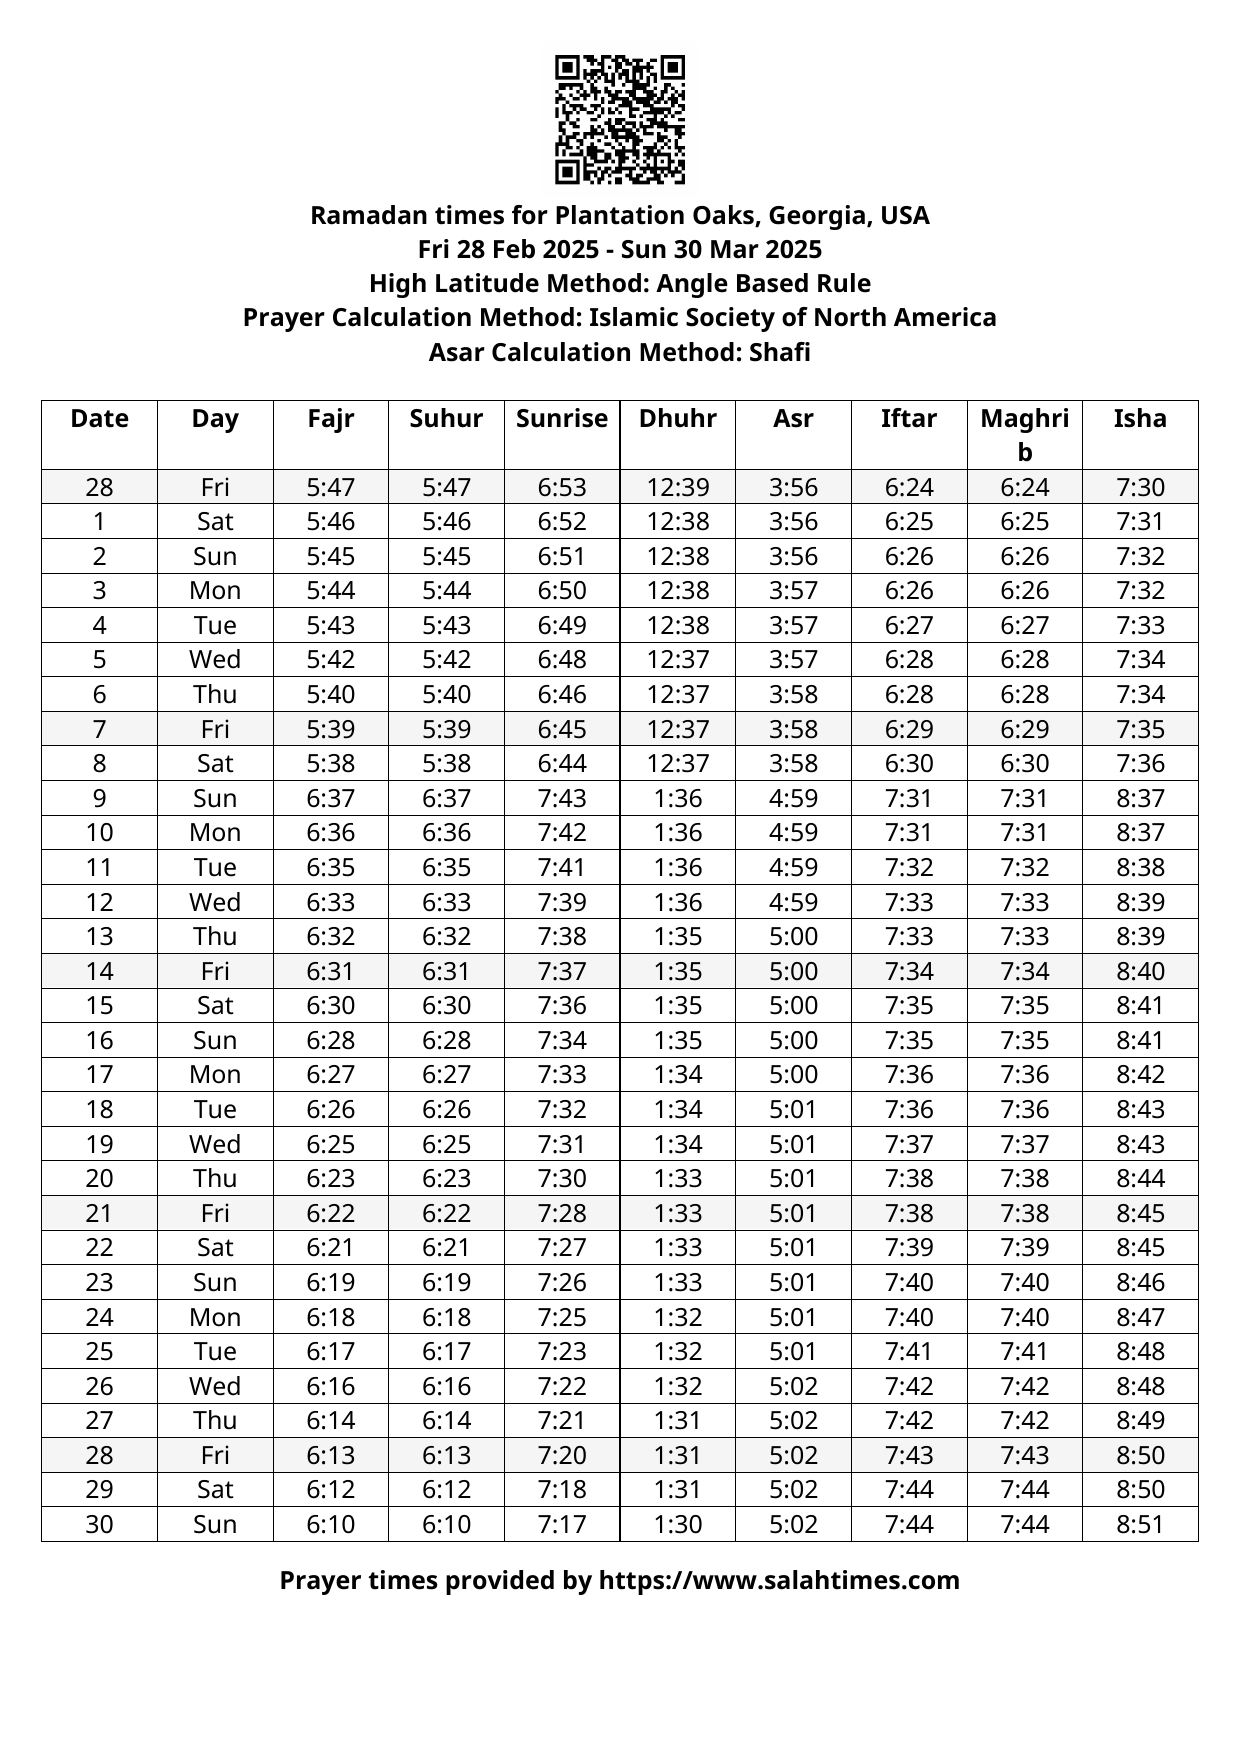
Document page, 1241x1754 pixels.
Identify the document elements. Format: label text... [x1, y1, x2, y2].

table_cell 7:37 [968, 1127, 1082, 1160]
table_cell 8:37 [1083, 781, 1198, 814]
table_cell 7:40 [968, 1265, 1082, 1299]
table_cell 28 [42, 1438, 157, 1472]
table_cell 8:48 [1083, 1334, 1198, 1368]
table_cell 7:34 [852, 954, 967, 987]
table_cell 6:25 [389, 1127, 504, 1160]
table_cell 7:26 [505, 1265, 619, 1299]
table_cell Sat [158, 1231, 273, 1264]
table_cell 7:27 [505, 1231, 619, 1264]
table_cell 12:39 [621, 470, 735, 503]
table_cell 3:57 [736, 643, 851, 676]
table_header Iftar [852, 401, 967, 469]
table_cell 5 [42, 643, 157, 676]
table_cell 24 [42, 1300, 157, 1333]
table_cell 13 [42, 919, 157, 953]
table_cell 12:38 [621, 539, 735, 572]
table_cell 1:33 [621, 1231, 735, 1264]
table_cell 4:59 [736, 850, 851, 884]
table_cell 8:39 [1083, 919, 1198, 953]
table_cell 6:52 [505, 504, 619, 538]
table_header Suhur [389, 401, 504, 469]
table_cell 22 [42, 1231, 157, 1264]
table_cell 3:56 [736, 539, 851, 572]
table_cell 8:48 [1083, 1369, 1198, 1402]
table_cell 7:35 [968, 989, 1082, 1022]
table_cell 7:38 [852, 1161, 967, 1195]
table_cell 5:39 [389, 712, 504, 745]
table_cell 1:34 [621, 1092, 735, 1126]
table_cell 7:41 [968, 1334, 1082, 1368]
table_cell 9 [42, 781, 157, 814]
table_cell 5:38 [389, 746, 504, 780]
table_cell Sat [158, 1473, 273, 1506]
table_cell 5:01 [736, 1231, 851, 1264]
table_cell 8:41 [1083, 1023, 1198, 1057]
table_cell 30 [42, 1507, 157, 1541]
table_cell 7:35 [968, 1023, 1082, 1057]
table_cell 5:45 [389, 539, 504, 572]
table_cell 7:34 [1083, 677, 1198, 711]
table_cell 7:31 [852, 816, 967, 849]
table_cell 7:28 [505, 1196, 619, 1229]
table_cell 6:14 [389, 1404, 504, 1437]
table_cell 7:35 [852, 989, 967, 1022]
table_cell Tue [158, 850, 273, 884]
table_cell 6:53 [505, 470, 619, 503]
table_cell 12:37 [621, 746, 735, 780]
table_cell 6:37 [274, 781, 388, 814]
table_cell 7:33 [1083, 608, 1198, 642]
table_cell Tue [158, 608, 273, 642]
table_cell 4:59 [736, 781, 851, 814]
table_cell 6:51 [505, 539, 619, 572]
table_cell 6 [42, 677, 157, 711]
table_cell 7:25 [505, 1300, 619, 1333]
table_cell 5:00 [736, 1058, 851, 1091]
table_cell 5:01 [736, 1161, 851, 1195]
table_cell 6:50 [505, 574, 619, 607]
table_cell 7:44 [968, 1473, 1082, 1506]
table_cell 7:39 [852, 1231, 967, 1264]
table_cell 6:30 [852, 746, 967, 780]
table_cell 6:45 [505, 712, 619, 745]
table_cell 6:31 [389, 954, 504, 987]
table_cell 8:49 [1083, 1404, 1198, 1437]
table_cell 5:40 [389, 677, 504, 711]
table_cell 6:36 [389, 816, 504, 849]
table_cell 28 [42, 470, 157, 503]
table_cell 6:12 [389, 1473, 504, 1506]
table_header Day [158, 401, 273, 469]
table_cell 8:47 [1083, 1300, 1198, 1333]
table_cell 5:02 [736, 1438, 851, 1472]
table_cell 7:32 [968, 850, 1082, 884]
table_cell Wed [158, 643, 273, 676]
table_cell 7:31 [968, 781, 1082, 814]
table_cell 7:42 [505, 816, 619, 849]
table_cell 6:44 [505, 746, 619, 780]
table_cell 5:44 [389, 574, 504, 607]
table_cell Wed [158, 1127, 273, 1160]
table_cell 7:30 [1083, 470, 1198, 503]
table_cell 7:31 [1083, 504, 1198, 538]
table_cell 7:43 [852, 1438, 967, 1472]
table_cell 7:32 [852, 850, 967, 884]
table_cell 26 [42, 1369, 157, 1402]
table_cell 7:39 [505, 885, 619, 918]
table_cell 27 [42, 1404, 157, 1437]
table_cell Fri [158, 954, 273, 987]
table_cell 6:26 [968, 574, 1082, 607]
table_cell Wed [158, 885, 273, 918]
table_cell 1:33 [621, 1161, 735, 1195]
table_cell 3:57 [736, 574, 851, 607]
table_cell 7:44 [852, 1507, 967, 1541]
table_cell 8:45 [1083, 1196, 1198, 1229]
picture [542, 41, 699, 198]
table_cell Fri [158, 470, 273, 503]
table_cell 7:33 [968, 919, 1082, 953]
table_cell 7:43 [505, 781, 619, 814]
table_cell 6:18 [389, 1300, 504, 1333]
table_cell 8:40 [1083, 954, 1198, 987]
table_cell 1:34 [621, 1058, 735, 1091]
table_cell 15 [42, 989, 157, 1022]
table_cell 6:27 [389, 1058, 504, 1091]
table_cell 6:46 [505, 677, 619, 711]
table_cell 6:33 [274, 885, 388, 918]
table_cell 5:00 [736, 989, 851, 1022]
table_cell 7:21 [505, 1404, 619, 1437]
table_cell 7:39 [968, 1231, 1082, 1264]
table_cell 5:47 [274, 470, 388, 503]
table_cell 6:29 [852, 712, 967, 745]
table_cell 3:58 [736, 712, 851, 745]
table_cell 20 [42, 1161, 157, 1195]
table_cell 12:37 [621, 712, 735, 745]
table_cell 6:25 [852, 504, 967, 538]
table_cell 7:32 [1083, 539, 1198, 572]
text Ramadan times for Plantation Oaks, Georgia, USA [42, 198, 1198, 232]
table_cell Fri [158, 1196, 273, 1229]
table_cell 6:17 [274, 1334, 388, 1368]
table_cell 23 [42, 1265, 157, 1299]
table_cell 6:10 [274, 1507, 388, 1541]
table_cell 7:35 [1083, 712, 1198, 745]
table_cell 5:02 [736, 1404, 851, 1437]
table_cell 7:33 [968, 885, 1082, 918]
table_cell 7:41 [505, 850, 619, 884]
table_cell 6:21 [274, 1231, 388, 1264]
table_cell 8 [42, 746, 157, 780]
table_cell 7:38 [852, 1196, 967, 1229]
table_cell Mon [158, 1300, 273, 1333]
table_cell Sun [158, 1507, 273, 1541]
table_cell 6:31 [274, 954, 388, 987]
table_cell 6:28 [968, 677, 1082, 711]
table_cell 7:42 [968, 1369, 1082, 1402]
table_cell 7:44 [968, 1507, 1082, 1541]
table_cell 8:43 [1083, 1127, 1198, 1160]
table_cell 6:26 [389, 1092, 504, 1126]
table_cell 7:20 [505, 1438, 619, 1472]
table_cell 5:42 [274, 643, 388, 676]
table_cell 6:30 [968, 746, 1082, 780]
table_cell 6:25 [274, 1127, 388, 1160]
table_cell 3:57 [736, 608, 851, 642]
table_cell 7:33 [852, 885, 967, 918]
table_cell 6:24 [968, 470, 1082, 503]
table_cell 5:00 [736, 919, 851, 953]
table_cell 25 [42, 1334, 157, 1368]
table_cell 6:22 [389, 1196, 504, 1229]
table_cell 5:01 [736, 1334, 851, 1368]
table_cell 6:14 [274, 1404, 388, 1437]
table_cell 7:32 [1083, 574, 1198, 607]
table_cell 6:23 [389, 1161, 504, 1195]
table_cell Thu [158, 1161, 273, 1195]
table_cell Sun [158, 781, 273, 814]
text High Latitude Method: Angle Based Rule [42, 266, 1198, 300]
table_cell 4 [42, 608, 157, 642]
table_cell 8:44 [1083, 1161, 1198, 1195]
table_cell 6:28 [968, 643, 1082, 676]
table_cell 7:40 [852, 1300, 967, 1333]
table_cell Thu [158, 1404, 273, 1437]
table_cell 6:21 [389, 1231, 504, 1264]
table_cell 6:25 [968, 504, 1082, 538]
table_cell 7:33 [852, 919, 967, 953]
table_cell 7:40 [968, 1300, 1082, 1333]
table_cell 5:00 [736, 1023, 851, 1057]
table_cell 6:27 [274, 1058, 388, 1091]
table_cell 1:36 [621, 850, 735, 884]
table_cell 8:46 [1083, 1265, 1198, 1299]
table_cell Wed [158, 1369, 273, 1402]
table_cell 5:45 [274, 539, 388, 572]
table_cell 7:41 [852, 1334, 967, 1368]
table_cell 12:37 [621, 677, 735, 711]
table_cell 1:30 [621, 1507, 735, 1541]
table_cell 10 [42, 816, 157, 849]
table_cell 5:44 [274, 574, 388, 607]
table_cell 6:19 [274, 1265, 388, 1299]
table_cell 5:40 [274, 677, 388, 711]
table_cell 12:37 [621, 643, 735, 676]
table_cell 1:32 [621, 1369, 735, 1402]
table_cell 7:34 [505, 1023, 619, 1057]
table_cell 3:56 [736, 470, 851, 503]
table_cell 12:38 [621, 504, 735, 538]
table_cell 6:33 [389, 885, 504, 918]
table_cell 1:32 [621, 1300, 735, 1333]
table_header Date [42, 401, 157, 469]
table_cell 6:19 [389, 1265, 504, 1299]
table_cell 5:39 [274, 712, 388, 745]
table_cell 7:31 [852, 781, 967, 814]
table_cell 19 [42, 1127, 157, 1160]
table_cell 8:43 [1083, 1092, 1198, 1126]
table_cell 3 [42, 574, 157, 607]
table_cell 7:31 [968, 816, 1082, 849]
table_cell 6:26 [274, 1092, 388, 1126]
table_cell 1:35 [621, 989, 735, 1022]
table_cell Fri [158, 712, 273, 745]
table_cell 6:26 [968, 539, 1082, 572]
table_cell 7:33 [505, 1058, 619, 1091]
text Prayer Calculation Method: Islamic Society of North America [42, 300, 1198, 334]
table_cell 5:01 [736, 1196, 851, 1229]
table_cell 1:36 [621, 781, 735, 814]
table_cell Tue [158, 1092, 273, 1126]
table_cell 2 [42, 539, 157, 572]
table_cell 6:48 [505, 643, 619, 676]
table_cell 6:22 [274, 1196, 388, 1229]
table_cell 4:59 [736, 885, 851, 918]
table_cell 7:36 [968, 1058, 1082, 1091]
table_cell 6:37 [389, 781, 504, 814]
table_header Dhuhr [621, 401, 735, 469]
table_cell 1:35 [621, 1023, 735, 1057]
table_cell Sat [158, 989, 273, 1022]
table_cell 1:36 [621, 885, 735, 918]
table_cell Thu [158, 677, 273, 711]
table_cell 6:36 [274, 816, 388, 849]
table_cell Mon [158, 574, 273, 607]
table_cell 5:46 [389, 504, 504, 538]
table_cell 6:28 [852, 643, 967, 676]
table_cell 6:12 [274, 1473, 388, 1506]
table_cell 1:31 [621, 1473, 735, 1506]
table_cell 18 [42, 1092, 157, 1126]
table_cell 1:36 [621, 816, 735, 849]
table_cell 1:31 [621, 1438, 735, 1472]
table_cell 6:30 [274, 989, 388, 1022]
table_cell 6:10 [389, 1507, 504, 1541]
table_cell 6:30 [389, 989, 504, 1022]
table_cell 1:35 [621, 919, 735, 953]
table_cell 8:50 [1083, 1473, 1198, 1506]
table_cell 6:27 [852, 608, 967, 642]
table_cell 6:18 [274, 1300, 388, 1333]
table_cell Fri [158, 1438, 273, 1472]
table_cell 6:16 [389, 1369, 504, 1402]
table_cell 1:34 [621, 1127, 735, 1160]
table_cell 6:13 [274, 1438, 388, 1472]
table_cell 5:43 [389, 608, 504, 642]
table_cell 7:42 [968, 1404, 1082, 1437]
table_header Isha [1083, 401, 1198, 469]
table_cell 7:34 [968, 954, 1082, 987]
table_cell 6:49 [505, 608, 619, 642]
table_cell 3:56 [736, 504, 851, 538]
table_cell Mon [158, 1058, 273, 1091]
table_cell 4:59 [736, 816, 851, 849]
table_cell 5:02 [736, 1473, 851, 1506]
table_cell 6:23 [274, 1161, 388, 1195]
table_cell Sat [158, 504, 273, 538]
table_cell 14 [42, 954, 157, 987]
table_cell 5:42 [389, 643, 504, 676]
table_cell 7:34 [1083, 643, 1198, 676]
table_header Asr [736, 401, 851, 469]
table_cell 6:24 [852, 470, 967, 503]
table_header Sunrise [505, 401, 619, 469]
table_cell 5:47 [389, 470, 504, 503]
table_cell Mon [158, 816, 273, 849]
table_cell 6:32 [389, 919, 504, 953]
table_cell 7:31 [505, 1127, 619, 1160]
table_cell 8:45 [1083, 1231, 1198, 1264]
table_cell 7:42 [852, 1369, 967, 1402]
table_cell 7:38 [968, 1161, 1082, 1195]
text Asar Calculation Method: Shafi [42, 334, 1198, 368]
table_cell 3:58 [736, 677, 851, 711]
table_cell 7:36 [852, 1092, 967, 1126]
table_cell 1:33 [621, 1196, 735, 1229]
table_cell 5:02 [736, 1369, 851, 1402]
table_cell 8:51 [1083, 1507, 1198, 1541]
table_cell 6:28 [852, 677, 967, 711]
table_cell 8:39 [1083, 885, 1198, 918]
table_cell Sat [158, 746, 273, 780]
table_cell 12:38 [621, 574, 735, 607]
table_cell 7:36 [852, 1058, 967, 1091]
table_cell 7:44 [852, 1473, 967, 1506]
table_cell 12:38 [621, 608, 735, 642]
table_cell 5:01 [736, 1300, 851, 1333]
table_cell 1:33 [621, 1265, 735, 1299]
table_cell 7:38 [505, 919, 619, 953]
table_cell 6:17 [389, 1334, 504, 1368]
table_cell 6:26 [852, 539, 967, 572]
table_cell 8:41 [1083, 989, 1198, 1022]
table_cell 8:42 [1083, 1058, 1198, 1091]
table_cell 16 [42, 1023, 157, 1057]
table_cell 7:23 [505, 1334, 619, 1368]
table_cell 8:37 [1083, 816, 1198, 849]
table_cell Sun [158, 539, 273, 572]
table_cell 7:32 [505, 1092, 619, 1126]
table_cell 21 [42, 1196, 157, 1229]
table_cell 6:28 [389, 1023, 504, 1057]
table_cell 1:32 [621, 1334, 735, 1368]
table_header Maghrib [968, 401, 1082, 469]
table_cell 5:43 [274, 608, 388, 642]
text Fri 28 Feb 2025 - Sun 30 Mar 2025 [42, 232, 1198, 266]
table_cell 7:22 [505, 1369, 619, 1402]
table_cell 6:35 [274, 850, 388, 884]
table_cell 7:18 [505, 1473, 619, 1506]
table_cell 7:43 [968, 1438, 1082, 1472]
table_cell 6:16 [274, 1369, 388, 1402]
text Prayer times provided by https://www.salahtimes.com [42, 1563, 1198, 1597]
table_cell 5:02 [736, 1507, 851, 1541]
table_cell 6:26 [852, 574, 967, 607]
table_cell 5:46 [274, 504, 388, 538]
table_cell 7:37 [505, 954, 619, 987]
table_cell Thu [158, 919, 273, 953]
table_cell 6:28 [274, 1023, 388, 1057]
table_cell 7:17 [505, 1507, 619, 1541]
table_cell 7:37 [852, 1127, 967, 1160]
table_cell 6:29 [968, 712, 1082, 745]
table_cell 1:35 [621, 954, 735, 987]
table_cell Sun [158, 1023, 273, 1057]
table_cell 5:01 [736, 1127, 851, 1160]
table_cell 17 [42, 1058, 157, 1091]
table_cell 5:01 [736, 1092, 851, 1126]
table_cell 7:42 [852, 1404, 967, 1437]
table_cell 7 [42, 712, 157, 745]
table_cell 6:13 [389, 1438, 504, 1472]
table_cell 7:36 [968, 1092, 1082, 1126]
table_cell 11 [42, 850, 157, 884]
table_cell 6:32 [274, 919, 388, 953]
table_cell 3:58 [736, 746, 851, 780]
table_cell 29 [42, 1473, 157, 1506]
table_cell 12 [42, 885, 157, 918]
table_cell Tue [158, 1334, 273, 1368]
table_cell 8:50 [1083, 1438, 1198, 1472]
table_cell 7:36 [1083, 746, 1198, 780]
table_cell 5:00 [736, 954, 851, 987]
table_cell 1 [42, 504, 157, 538]
table_cell 7:40 [852, 1265, 967, 1299]
table_cell 7:36 [505, 989, 619, 1022]
table_cell 1:31 [621, 1404, 735, 1437]
table_header Fajr [274, 401, 388, 469]
table_cell 7:38 [968, 1196, 1082, 1229]
table_cell 6:35 [389, 850, 504, 884]
table_cell 5:38 [274, 746, 388, 780]
table_cell Sun [158, 1265, 273, 1299]
table_cell 6:27 [968, 608, 1082, 642]
table_cell 8:38 [1083, 850, 1198, 884]
table_cell 7:30 [505, 1161, 619, 1195]
table_cell 7:35 [852, 1023, 967, 1057]
table_cell 5:01 [736, 1265, 851, 1299]
